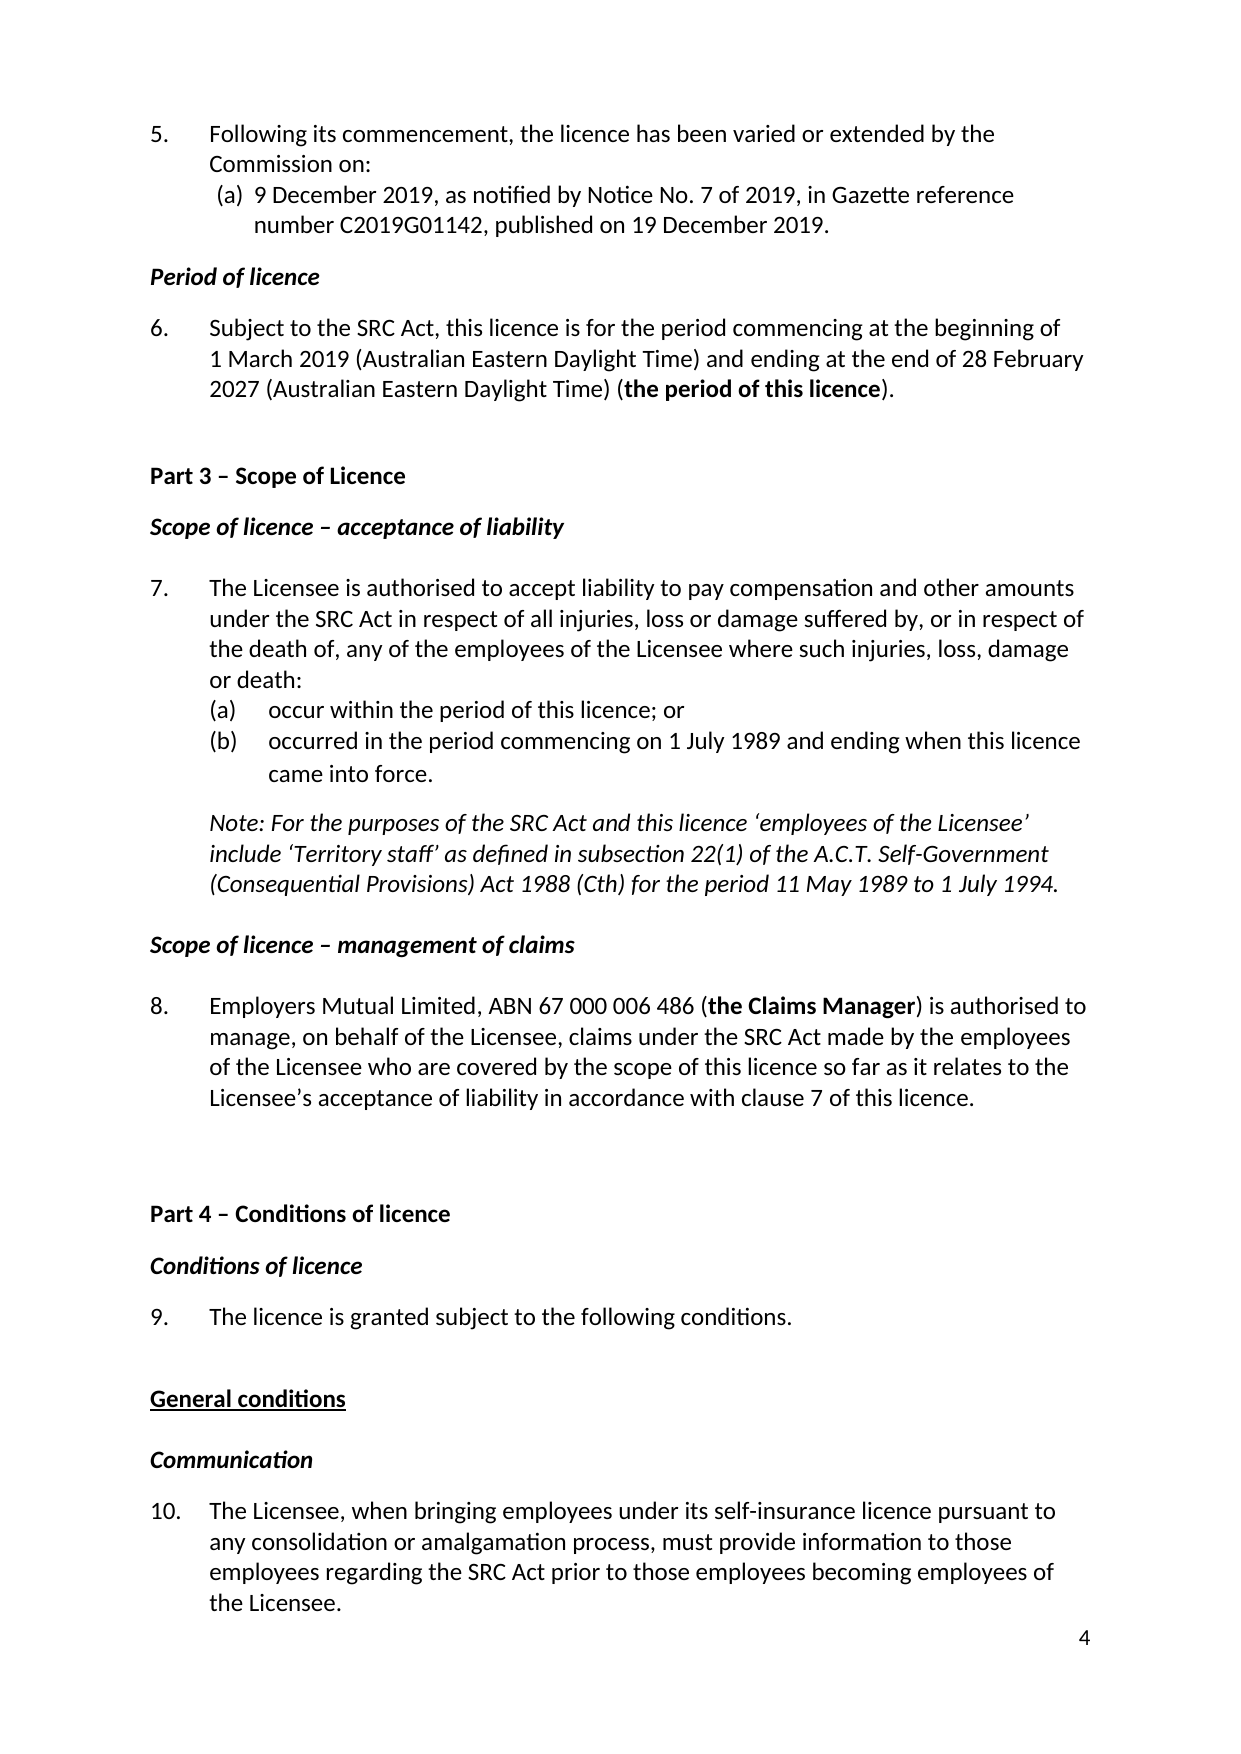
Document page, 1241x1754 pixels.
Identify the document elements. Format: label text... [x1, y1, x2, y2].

list 9 December 2019, as notified by Notice No. 7 of 2019, in Gazette reference number C2019G01142, published on 19 December 2019. [216, 179, 1090, 240]
text Scope of licence – management of claims [150, 929, 1090, 960]
text Part 3 – Scope of Licence [150, 460, 1090, 490]
list The licence is granted subject to the following conditions. [150, 1301, 1090, 1332]
list Employers Mutual Limited, ABN 67 000 006 486 (the Claims Manager) is authorised to manage, on behalf of the Licensee, claims under the SRC Act made by the employees of the Licensee who are covered by the scope of this licence so far as it relates to the Licensee’s acceptance of liability in accordance with clause 7 of this licence. [150, 990, 1090, 1112]
list Subject to the SRC Act, this licence is for the period commencing at the beginning of 1 March 2019 (Australian Eastern Daylight Time) and ending at the end of 28 February 2027 (Australian Eastern Daylight Time) (the period of this licence). [150, 312, 1090, 404]
text Conditions of licence [150, 1250, 1090, 1280]
text Note: For the purposes of the SRC Act and this licence ‘employees of the Licensee’ include ‘Territory staff’ as defined in subsection 22(1) of the A.C.T. Self-Government (Consequential Provisions) Act 1988 (Cth) for the period 11 May 1989 to 1 July 1994. [209, 807, 1090, 899]
text Scope of licence – acceptance of liability [150, 511, 1090, 542]
list The Licensee is authorised to accept liability to pay compensation and other amounts under the SRC Act in respect of all injuries, loss or damage suffered by, or in respect of the death of, any of the employees of the Licensee where such injuries, loss, damage or death: [150, 572, 1090, 694]
list occur within the period of this licence; or [209, 694, 1090, 725]
list occurred in the period commencing on 1 July 1989 and ending when this licence came into force. [209, 725, 1090, 788]
list Following its commencement, the licence has been varied or extended by the Commission on: [150, 118, 1090, 179]
text Part 4 – Conditions of licence [150, 1198, 1090, 1229]
text Communication [150, 1444, 1090, 1475]
list The Licensee, when bringing employees under its self-insurance licence pursuant to any consolidation or amalgamation process, must provide information to those employees regarding the SRC Act prior to those employees becoming employees of the Licensee. [150, 1496, 1090, 1618]
text Period of licence [150, 261, 1090, 292]
text General conditions [150, 1383, 1090, 1414]
